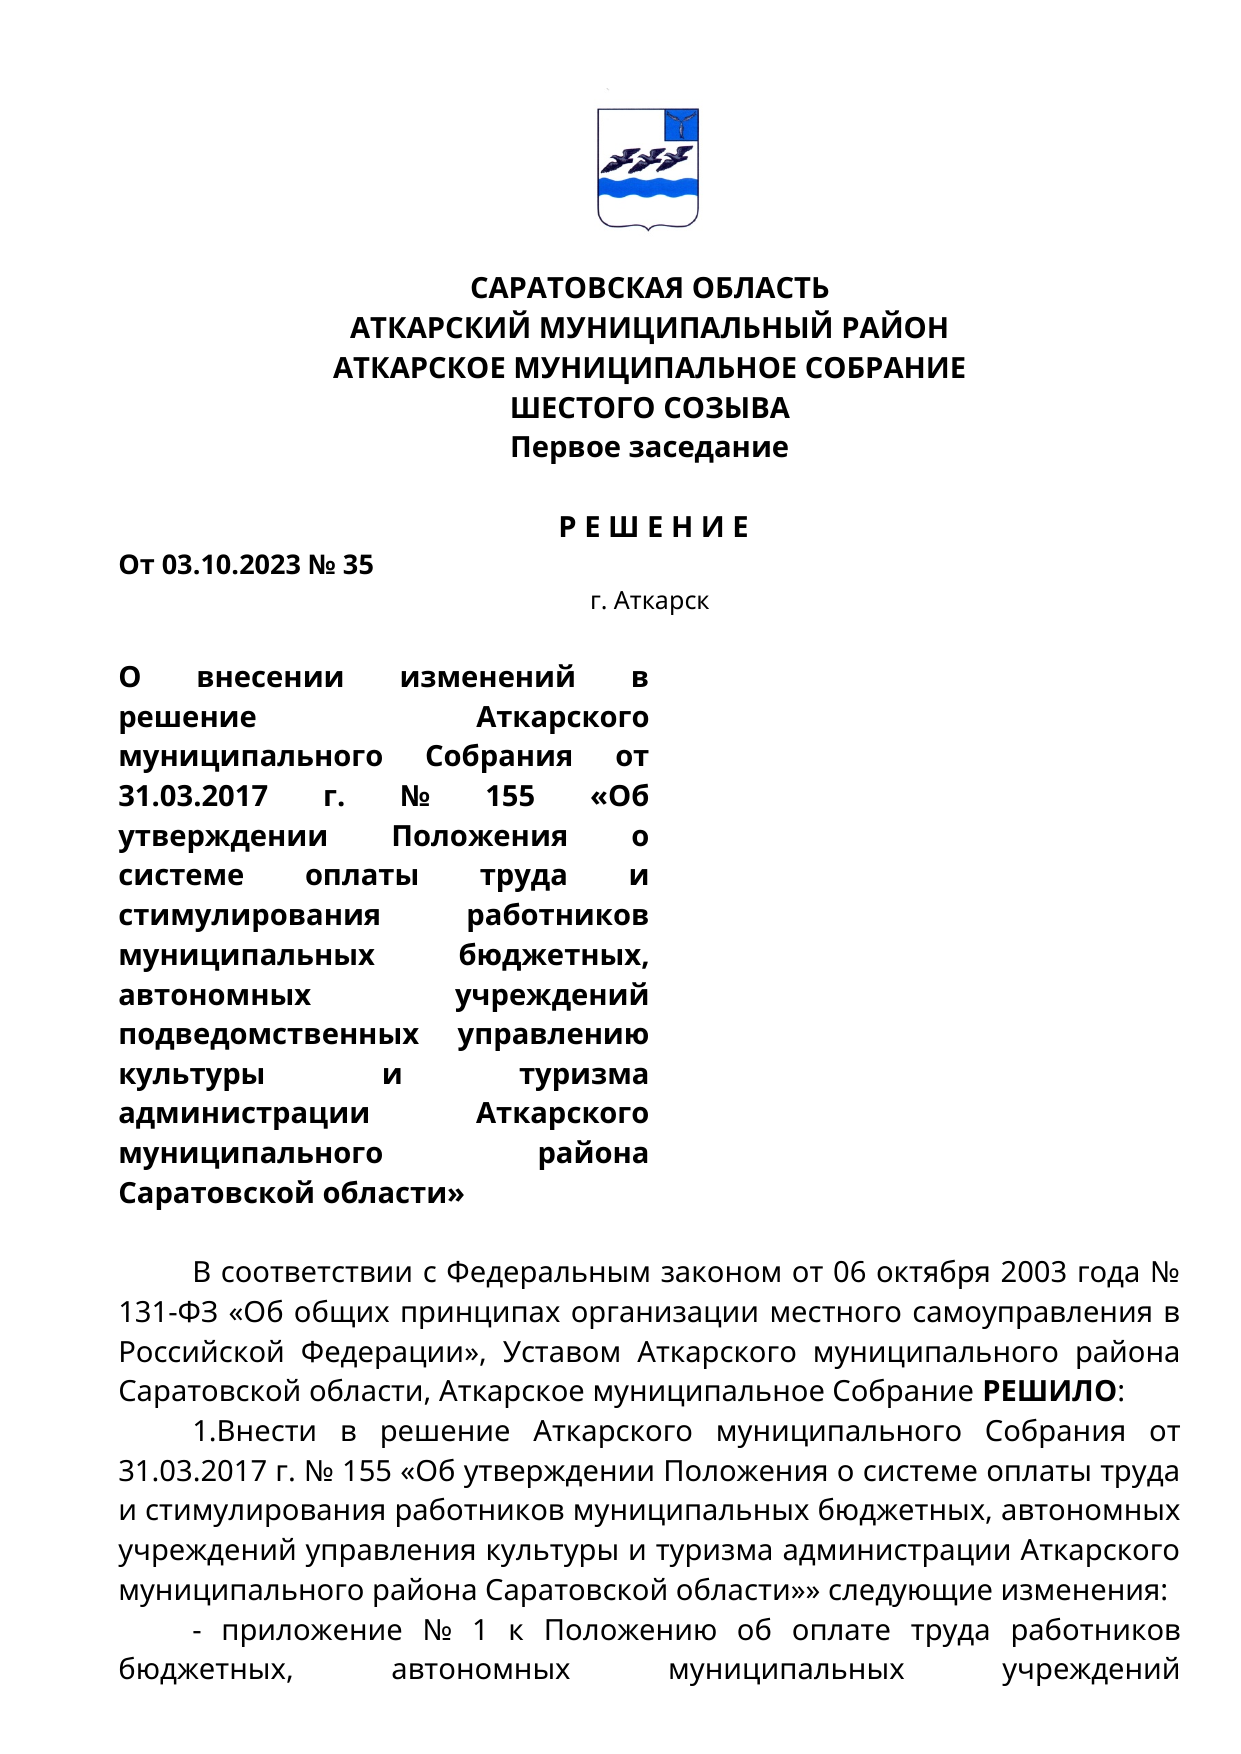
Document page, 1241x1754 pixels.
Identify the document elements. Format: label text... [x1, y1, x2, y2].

text САРАТОВСКАЯ ОБЛАСТЬ [118, 268, 1181, 307]
picture [593, 88, 706, 256]
text АТКАРСКИЙ МУНИЦИПАЛЬНЫЙ РАЙОН [118, 307, 1181, 347]
text г. Аткарск [118, 582, 1181, 617]
text Р Е Ш Е Н И Е [118, 506, 1181, 546]
text АТКАРСКОЕ МУНИЦИПАЛЬНОЕ СОБРАНИЕ [118, 347, 1181, 387]
text 1.Внести в решение Аткарского муниципального Собрания от 31.03.2017 г. № 155 «Об утверждении Положения о системе оплаты труда и стимулирования работников муниципальных бюджетных, автономных учреждений управления культуры и туризма администрации Аткарского муниципального района Саратовской области»» следующие изменения: [118, 1410, 1181, 1609]
text В соответствии с Федеральным законом от 06 октября 2003 года № 131-ФЗ «Об общих принципах организации местного самоуправления в Российской Федерации», Уставом Аткарского муниципального района Саратовской области, Аткарское муниципальное Собрание РЕШИЛО: [118, 1252, 1181, 1410]
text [118, 1609, 1181, 1688]
text О внесении изменений в решение Аткарского муниципального Собрания от 31.03.2017 г. № 155 «Об утверждении Положения о системе оплаты труда и стимулирования работников муниципальных бюджетных, автономных учреждений подведомственных управлению культуры и туризма администрации Аткарского муниципального района Саратовской области» [118, 656, 650, 1212]
text От 03.10.2023 № 35 [118, 546, 1181, 582]
text ШЕСТОГО СОЗЫВА [118, 387, 1181, 427]
text Первое заседание [118, 427, 1181, 466]
